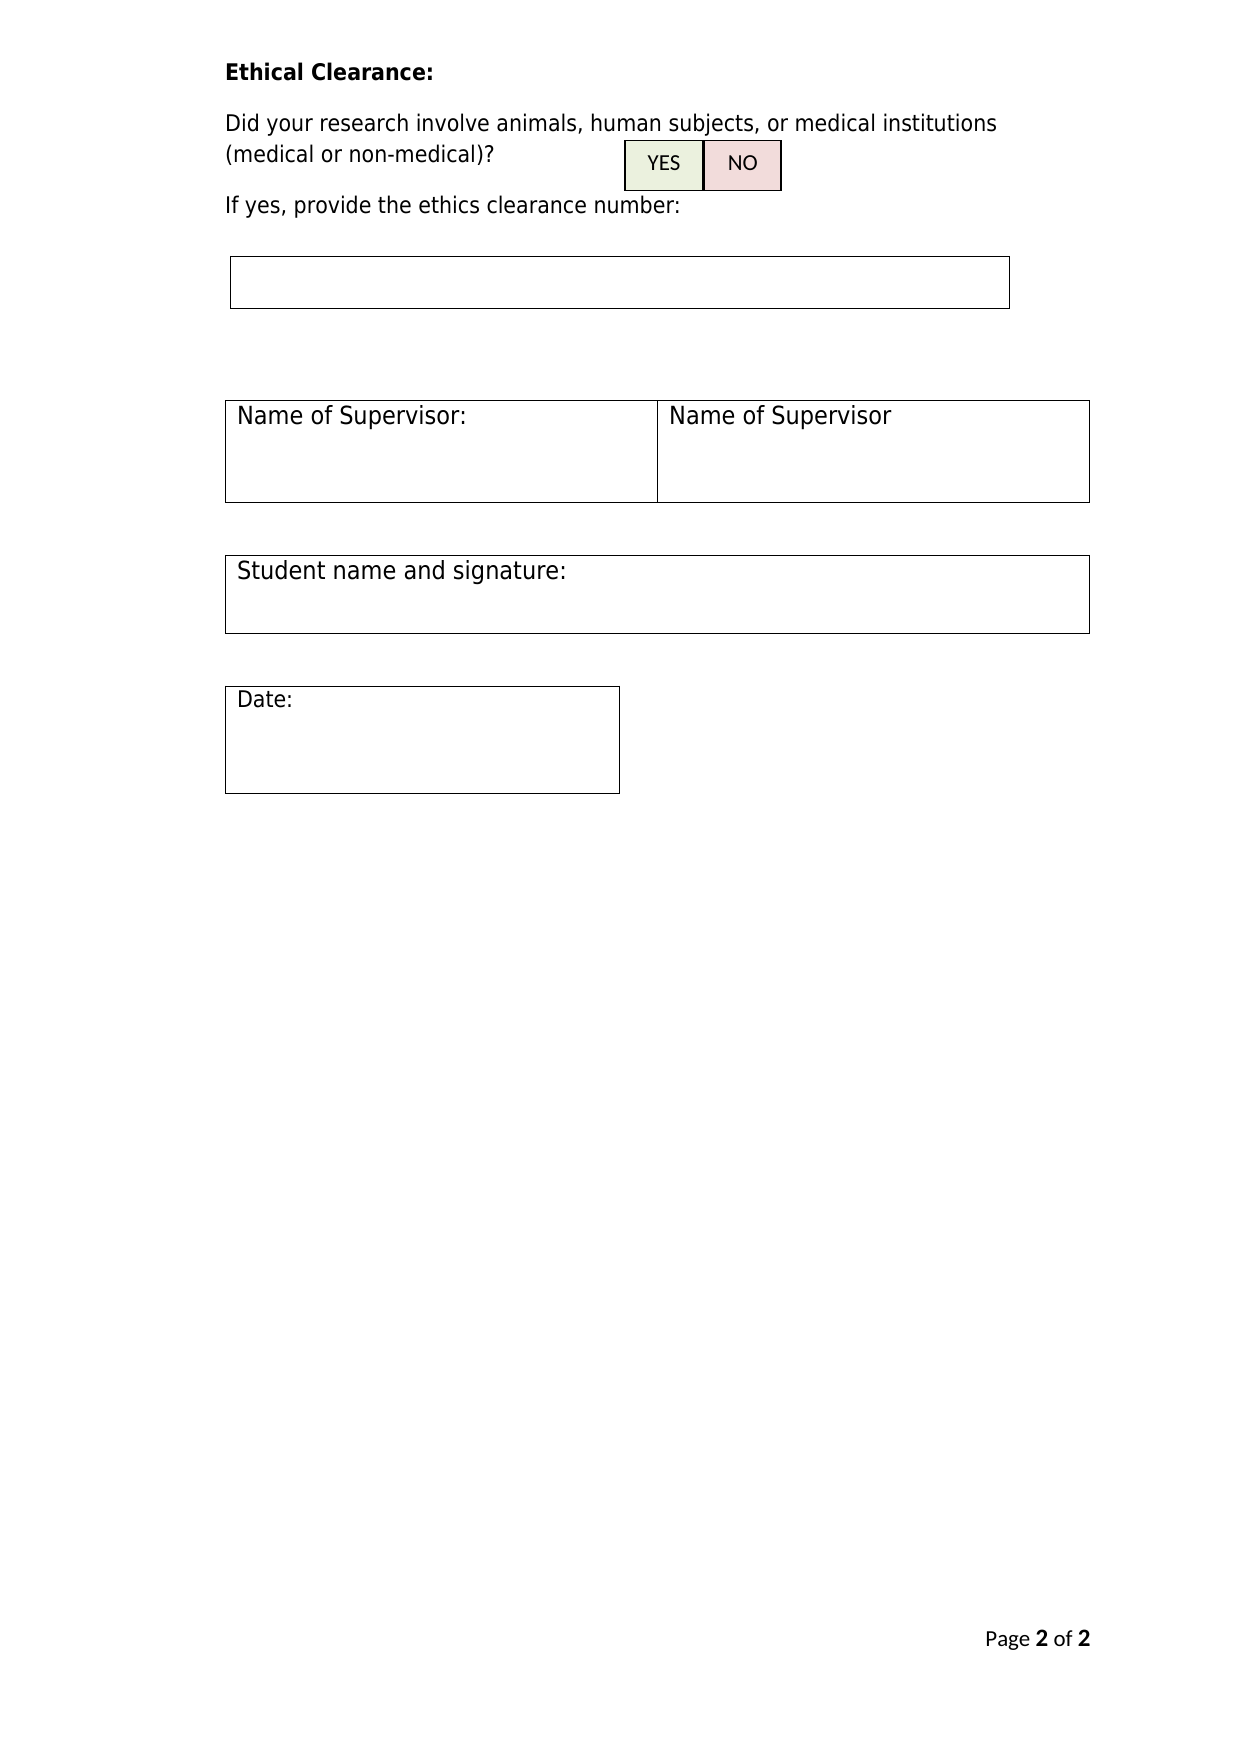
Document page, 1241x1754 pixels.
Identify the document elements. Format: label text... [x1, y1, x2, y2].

text Ethical Clearance: [150, 59, 1090, 86]
text If yes, provide the ethics clearance number: [150, 193, 1090, 219]
table_header Date: [226, 687, 619, 792]
table_header Student name and signature: [226, 556, 1089, 633]
table_header Name of Supervisor [658, 401, 1089, 502]
table_header [231, 257, 1009, 308]
table_header Name of Supervisor: [226, 401, 657, 502]
text Did your research involve animals, human subjects, or medical institutions (medical or non-medical)? [225, 111, 1090, 168]
